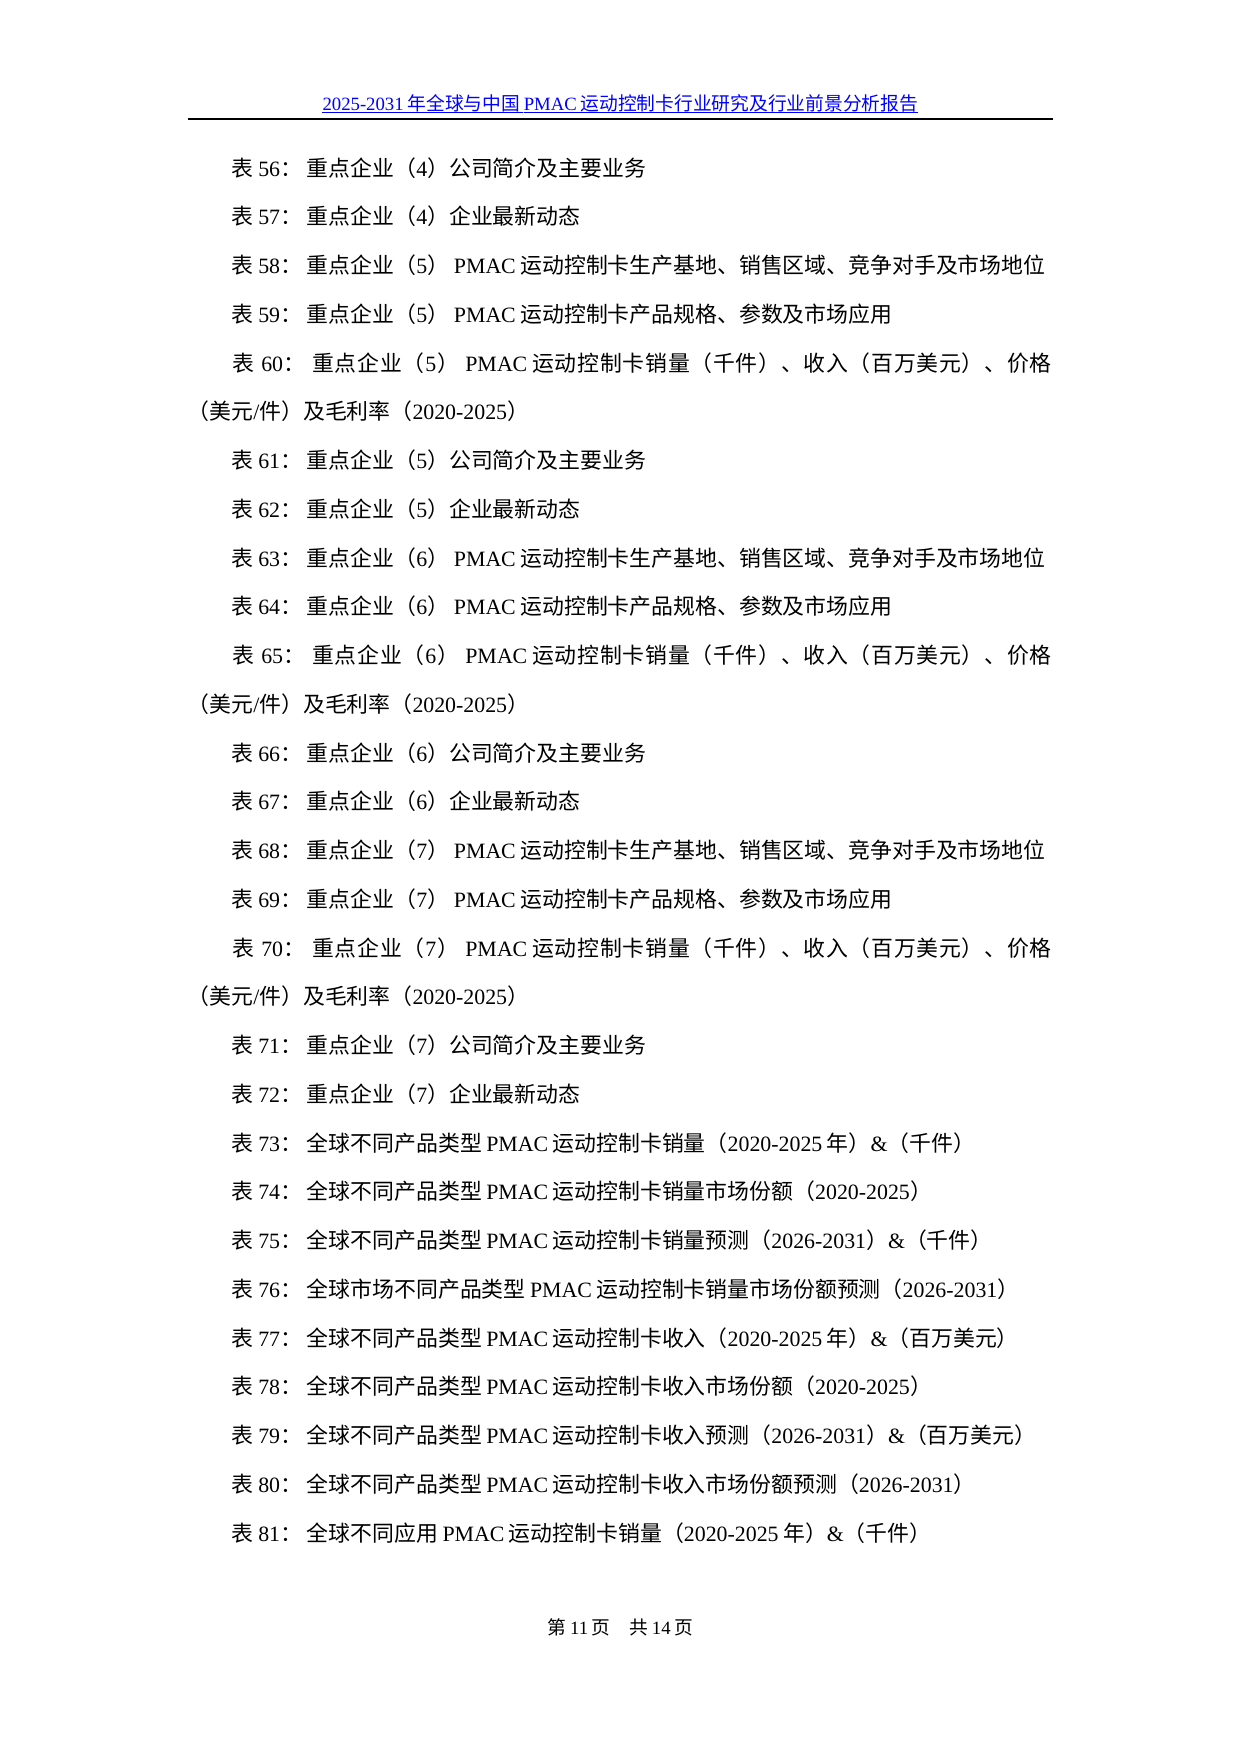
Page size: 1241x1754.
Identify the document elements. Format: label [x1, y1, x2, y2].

text [187, 150, 1053, 1548]
